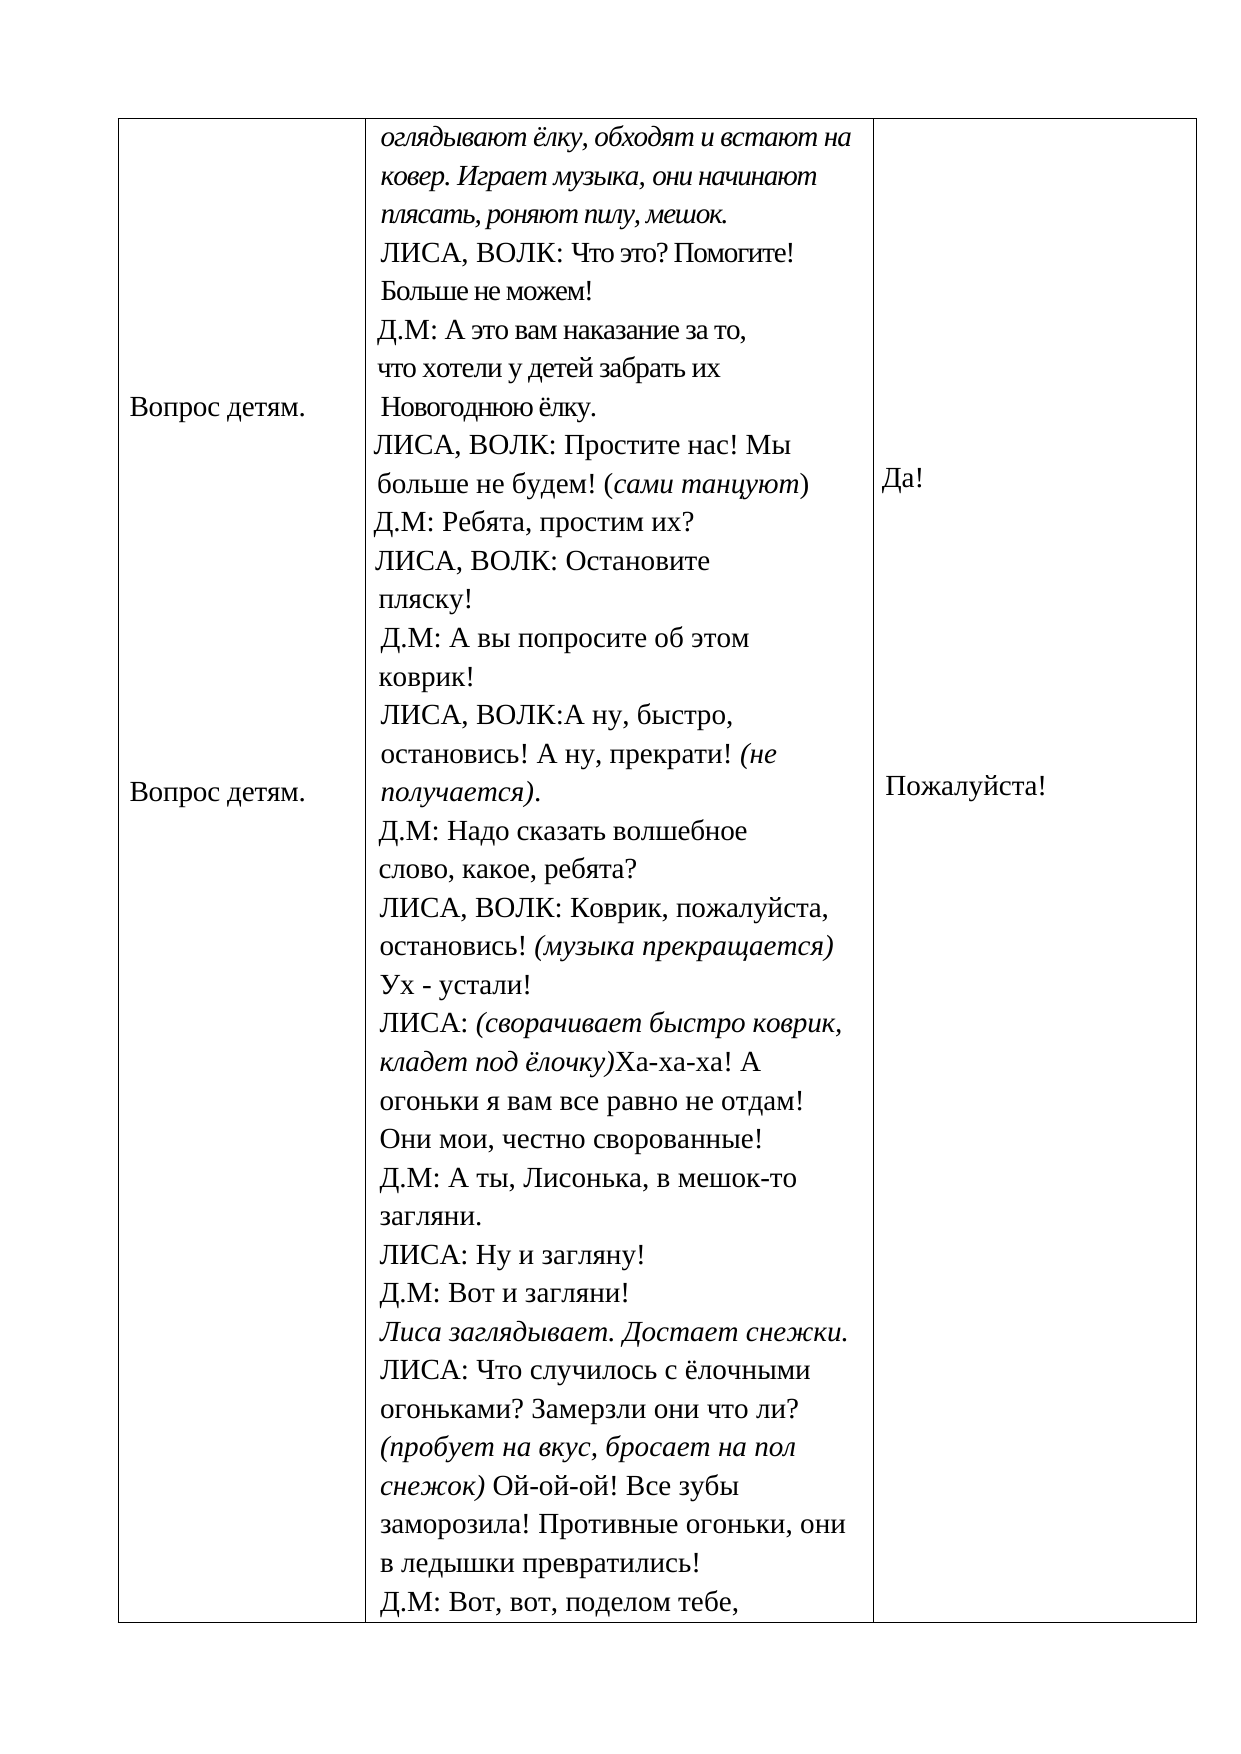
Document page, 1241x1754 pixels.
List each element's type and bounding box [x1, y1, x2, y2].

table_cell [874, 119, 1196, 1622]
table_cell [366, 119, 873, 1622]
table_cell [119, 119, 365, 1622]
